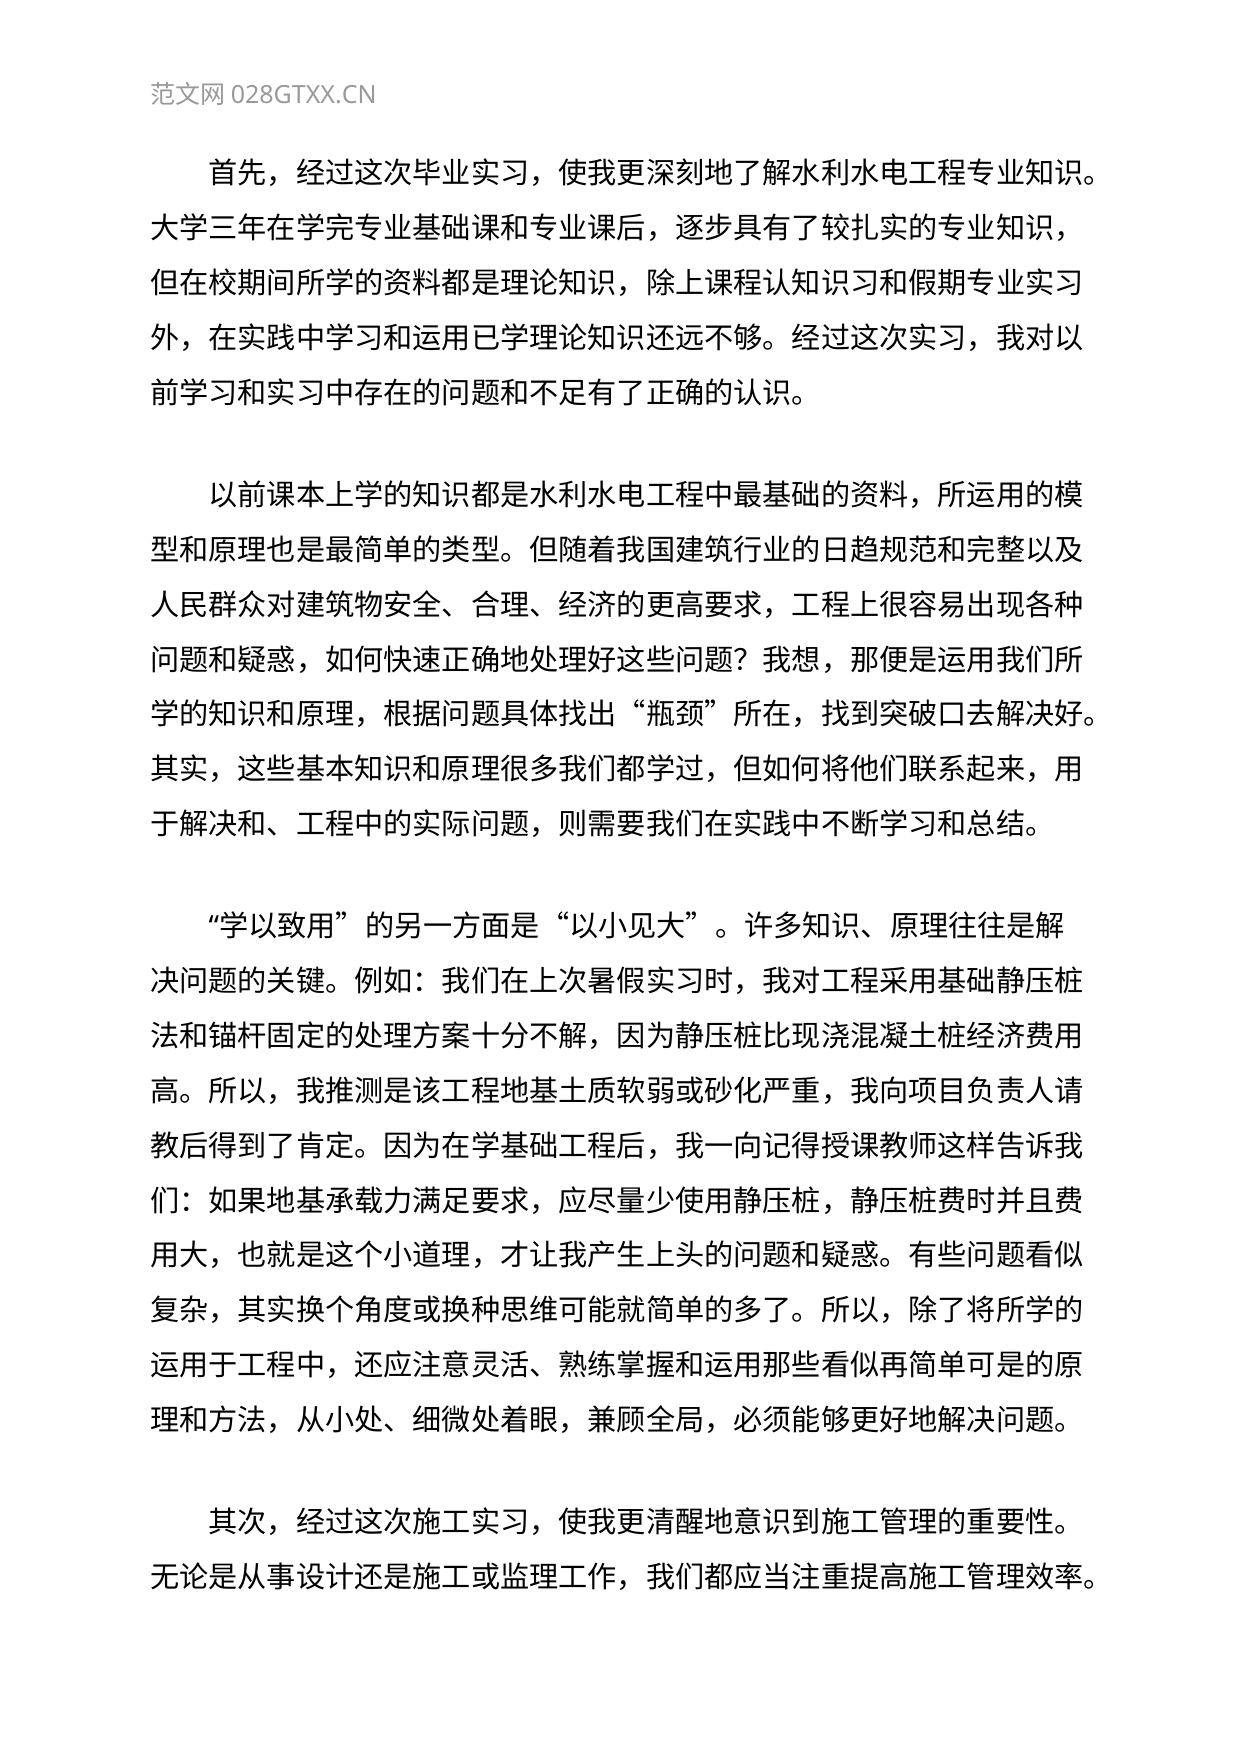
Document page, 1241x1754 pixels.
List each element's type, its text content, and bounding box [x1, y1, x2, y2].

text “学以致用”的另一方面是“以小见大”。许多知识、原理往往是解决问题的关键。例如：我们在上次暑假实习时，我对工程采用基础静压桩法和锚杆固定的处理方案十分不解，因为静压桩比现浇混凝土桩经济费用高。所以，我推测是该工程地基土质软弱或砂化严重，我向项目负责人请教后得到了肯定。因为在学基础工程后，我一向记得授课教师这样告诉我们：如果地基承载力满足要求，应尽量少使用静压桩，静压桩费时并且费用大，也就是这个小道理，才让我产生上头的问题和疑惑。有些问题看似复杂，其实换个角度或换种思维可能就简单的多了。所以，除了将所学的运用于工程中，还应注意灵活、熟练掌握和运用那些看似再简单可是的原理和方法，从小处、细微处着眼，兼顾全局，必须能够更好地解决问题。 [150, 902, 1090, 1439]
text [150, 1498, 1090, 1596]
text 以前课本上学的知识都是水利水电工程中最基础的资料，所运用的模型和原理也是最简单的类型。但随着我国建筑行业的日趋规范和完整以及人民群众对建筑物安全、合理、经济的更高要求，工程上很容易出现各种问题和疑惑，如何快速正确地处理好这些问题？我想，那便是运用我们所学的知识和原理，根据问题具体找出“瓶颈”所在，找到突破口去解决好。其实，这些基本知识和原理很多我们都学过，但如何将他们联系起来，用于解决和、工程中的实际问题，则需要我们在实践中不断学习和总结。 [150, 471, 1090, 843]
text 首先，经过这次毕业实习，使我更深刻地了解水利水电工程专业知识。大学三年在学完专业基础课和专业课后，逐步具有了较扎实的专业知识，但在校期间所学的资料都是理论知识，除上课程认知识习和假期专业实习外，在实践中学习和运用已学理论知识还远不够。经过这次实习，我对以前学习和实习中存在的问题和不足有了正确的认识。 [150, 150, 1090, 412]
